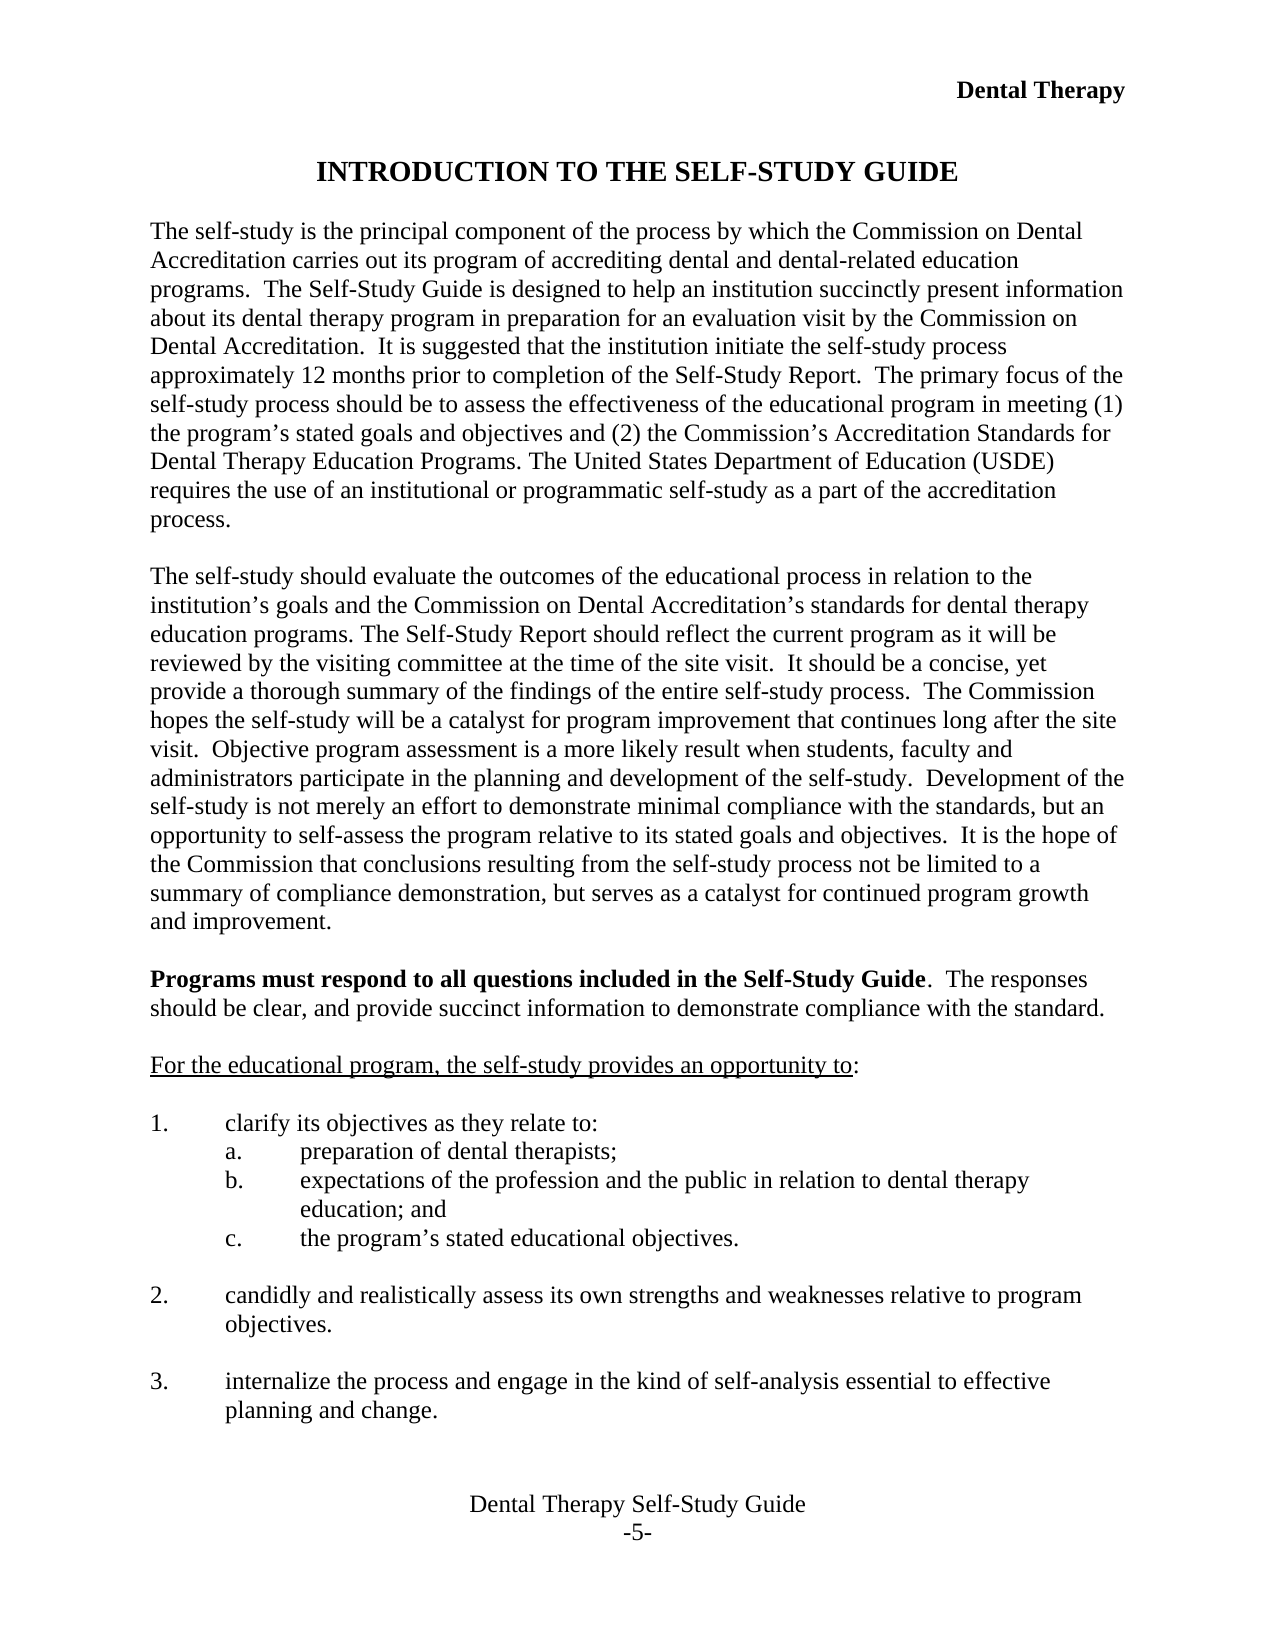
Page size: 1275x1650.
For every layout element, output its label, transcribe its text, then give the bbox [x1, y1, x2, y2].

text c. the program’s stated educational objectives. [150, 1223, 1125, 1251]
text For the educational program, the self-study provides an opportunity to: [150, 1050, 1125, 1079]
text Programs must respond to all questions included in the Self-Study Guide. The responses should be clear, and provide succinct information to demonstrate compliance with the standard. [150, 964, 1125, 1021]
text a. preparation of dental therapists; [150, 1136, 1125, 1165]
text The self-study should evaluate the outcomes of the educational process in relation to the institution’s goals and the Commission on Dental Accreditation’s standards for dental therapy education programs. The Self-Study Report should reflect the current program as it will be reviewed by the visiting committee at the time of the site visit. It should be a concise, yet provide a thorough summary of the findings of the entire self-study process. The Commission hopes the self-study will be a catalyst for program improvement that continues long after the site visit. Objective program assessment is a more likely result when students, faculty and administrators participate in the planning and development of the self-study. Development of the self-study is not merely an effort to demonstrate minimal compliance with the standards, but an opportunity to self-assess the program relative to its stated goals and objectives. It is the hope of the Commission that conclusions resulting from the self-study process not be limited to a summary of compliance demonstration, but serves as a catalyst for continued program growth and improvement. [150, 561, 1125, 935]
text The self-study is the principal component of the process by which the Commission on Dental Accreditation carries out its program of accrediting dental and dental-related education programs. The Self-Study Guide is designed to help an institution succinctly present information about its dental therapy program in preparation for an evaluation visit by the Commission on Dental Accreditation. It is suggested that the institution initiate the self-study process approximately 12 months prior to completion of the Self-Study Report. The primary focus of the self-study process should be to assess the effectiveness of the educational program in meeting (1) the program’s stated goals and objectives and (2) the Commission’s Accreditation Standards for Dental Therapy Education Programs. The United States Department of Education (USDE) requires the use of an institutional or programmatic self-study as a part of the accreditation process. [150, 216, 1125, 533]
text 3. internalize the process and engage in the kind of self-analysis essential to effective planning and change. [150, 1366, 1125, 1424]
text 2. candidly and realistically assess its own strengths and weaknesses relative to program objectives. [150, 1280, 1125, 1338]
subtitle INTRODUCTION TO THE SELF-STUDY GUIDE [150, 154, 1125, 188]
text b. expectations of the profession and the public in relation to dental therapy education; and [225, 1165, 1125, 1223]
text 1. clarify its objectives as they relate to: [150, 1108, 1125, 1136]
